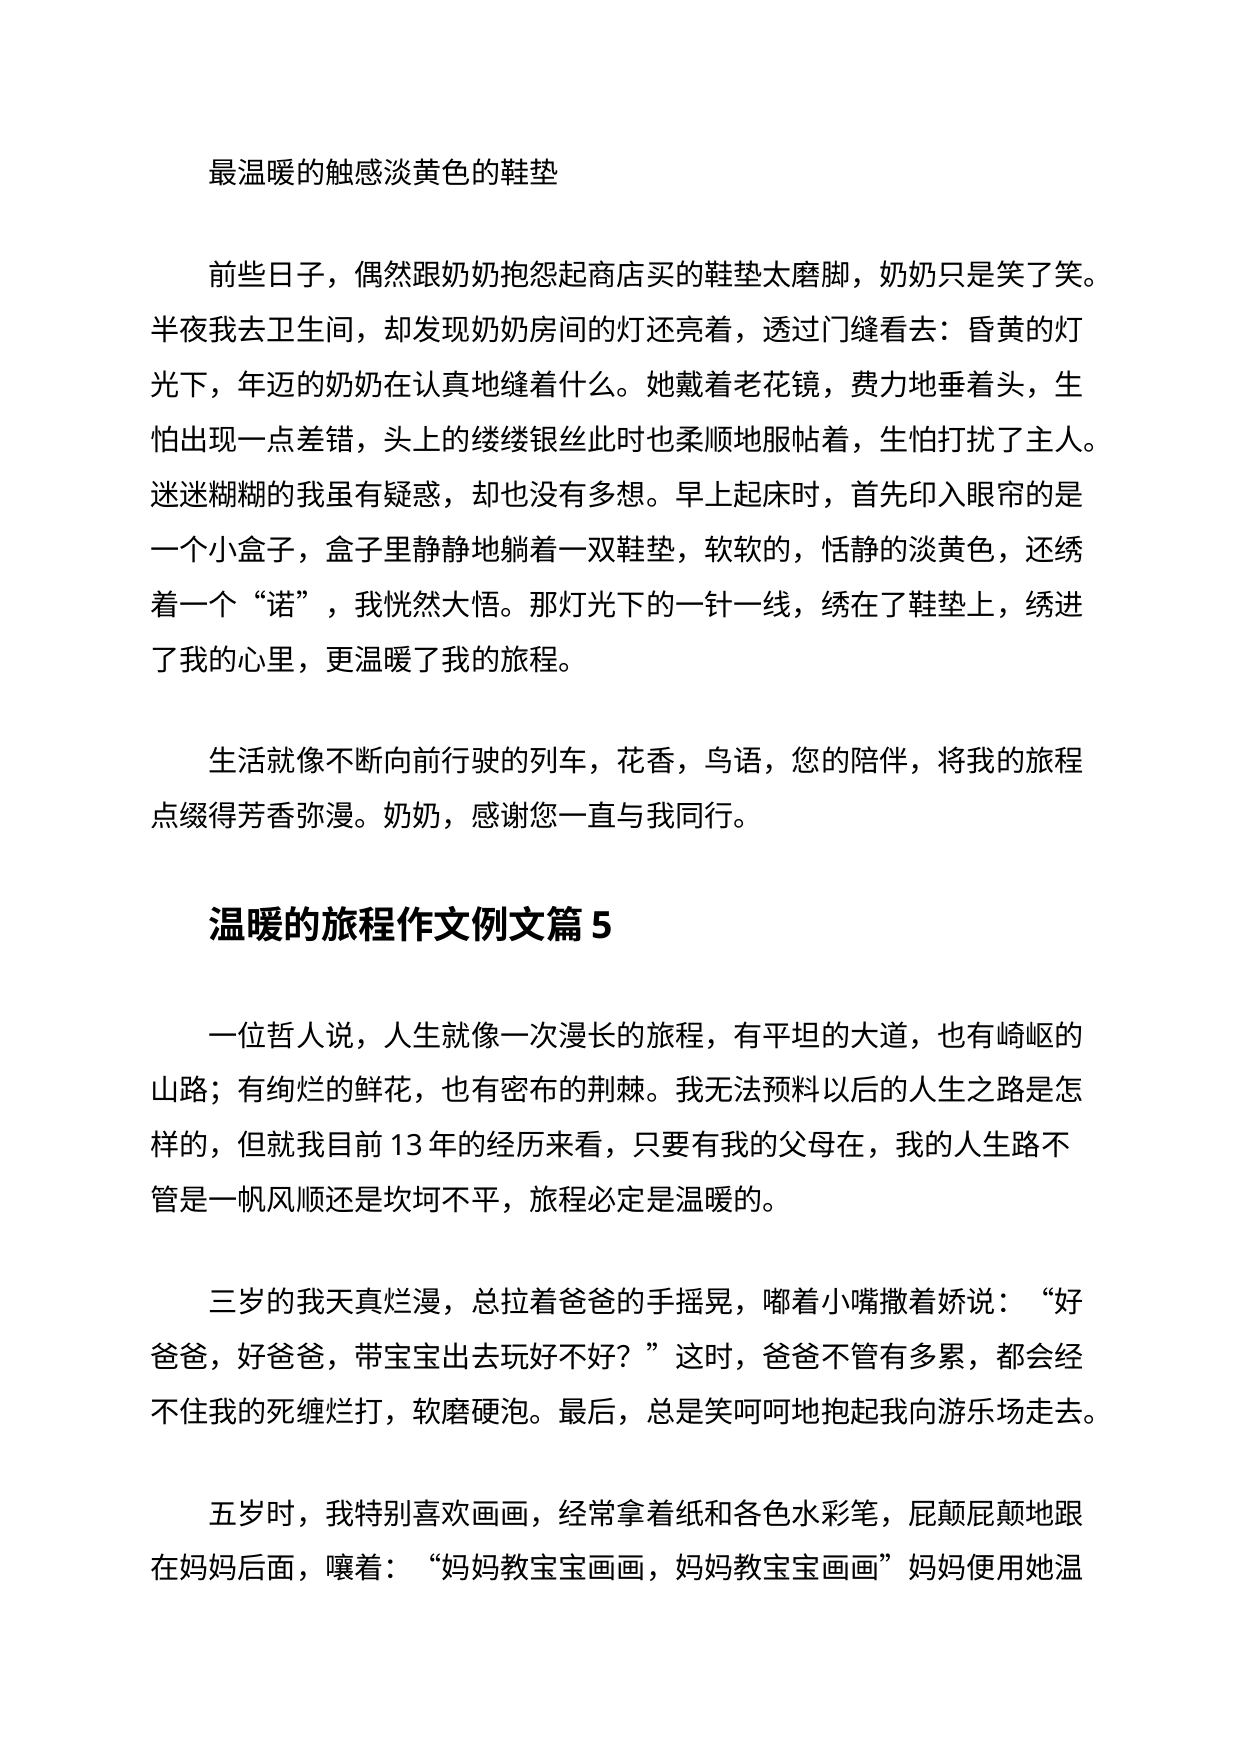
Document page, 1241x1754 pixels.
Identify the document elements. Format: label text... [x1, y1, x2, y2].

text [150, 1490, 1090, 1587]
text 三岁的我天真烂漫，总拉着爸爸的手摇晃，嘟着小嘴撒着娇说：“好爸爸，好爸爸，带宝宝出去玩好不好？”这时，爸爸不管有多累，都会经不住我的死缠烂打，软磨硬泡。最后，总是笑呵呵地抱起我向游乐场走去。 [150, 1279, 1090, 1431]
text 生活就像不断向前行驶的列车，花香，鸟语，您的陪伴，将我的旅程点缀得芳香弥漫。奶奶，感谢您一直与我同行。 [150, 738, 1090, 835]
text 前些日子，偶然跟奶奶抱怨起商店买的鞋垫太磨脚，奶奶只是笑了笑。半夜我去卫生间，却发现奶奶房间的灯还亮着，透过门缝看去：昏黄的灯光下，年迈的奶奶在认真地缝着什么。她戴着老花镜，费力地垂着头，生怕出现一点差错，头上的缕缕银丝此时也柔顺地服帖着，生怕打扰了主人。迷迷糊糊的我虽有疑惑，却也没有多想。早上起床时，首先印入眼帘的是一个小盒子，盒子里静静地躺着一双鞋垫，软软的，恬静的淡黄色，还绣着一个“诺”，我恍然大悟。那灯光下的一针一线，绣在了鞋垫上，绣进了我的心里，更温暖了我的旅程。 [150, 252, 1090, 678]
text 一位哲人说，人生就像一次漫长的旅程，有平坦的大道，也有崎岖的山路；有绚烂的鲜花，也有密布的荆棘。我无法预料以后的人生之路是怎样的，但就我目前13年的经历来看，只要有我的父母在，我的人生路不管是一帆风顺还是坎坷不平，旅程必定是温暖的。 [150, 1012, 1090, 1219]
text 温暖的旅程作文例文篇5 [150, 894, 1090, 949]
text 最温暖的触感淡黄色的鞋垫 [150, 150, 1090, 192]
